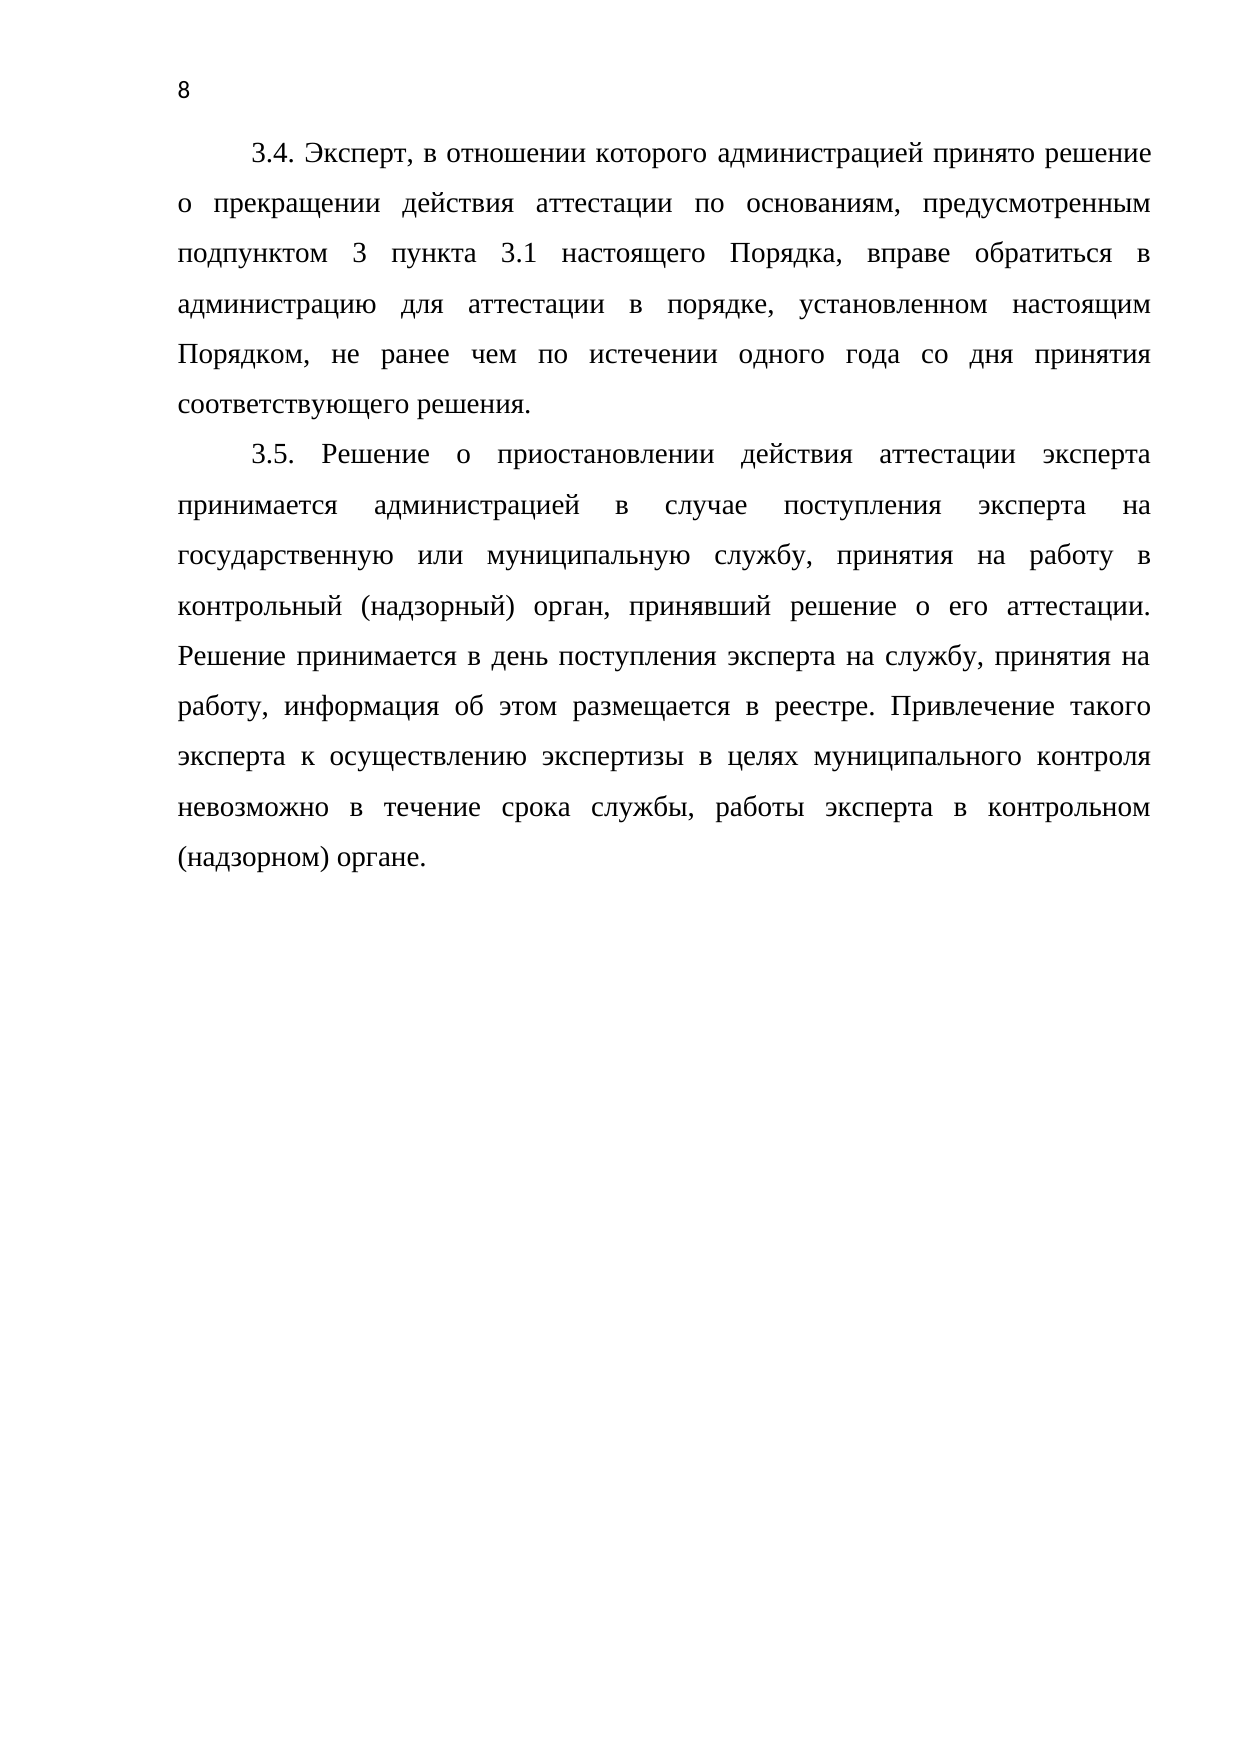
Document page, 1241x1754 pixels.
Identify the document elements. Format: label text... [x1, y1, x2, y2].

text 3.4. Эксперт, в отношении которого администрацией принято решение о прекращении действия аттестации по основаниям, предусмотренным подпунктом 3 пункта 3.1 настоящего Порядка, вправе обратиться в администрацию для аттестации в порядке, установленном настоящим Порядком, не ранее чем по истечении одного года со дня принятия соответствующего решения. [177, 135, 1152, 420]
text 3.5. Решение о приостановлении действия аттестации эксперта принимается администрацией в случае поступления эксперта на государственную или муниципальную службу, принятия на работу в контрольный (надзорный) орган, принявший решение о его аттестации. Решение принимается в день поступления эксперта на службу, принятия на работу, информация об этом размещается в реестре. Привлечение такого эксперта к осуществлению экспертизы в целях муниципального контроля невозможно в течение срока службы, работы эксперта в контрольном (надзорном) органе. [177, 437, 1152, 873]
